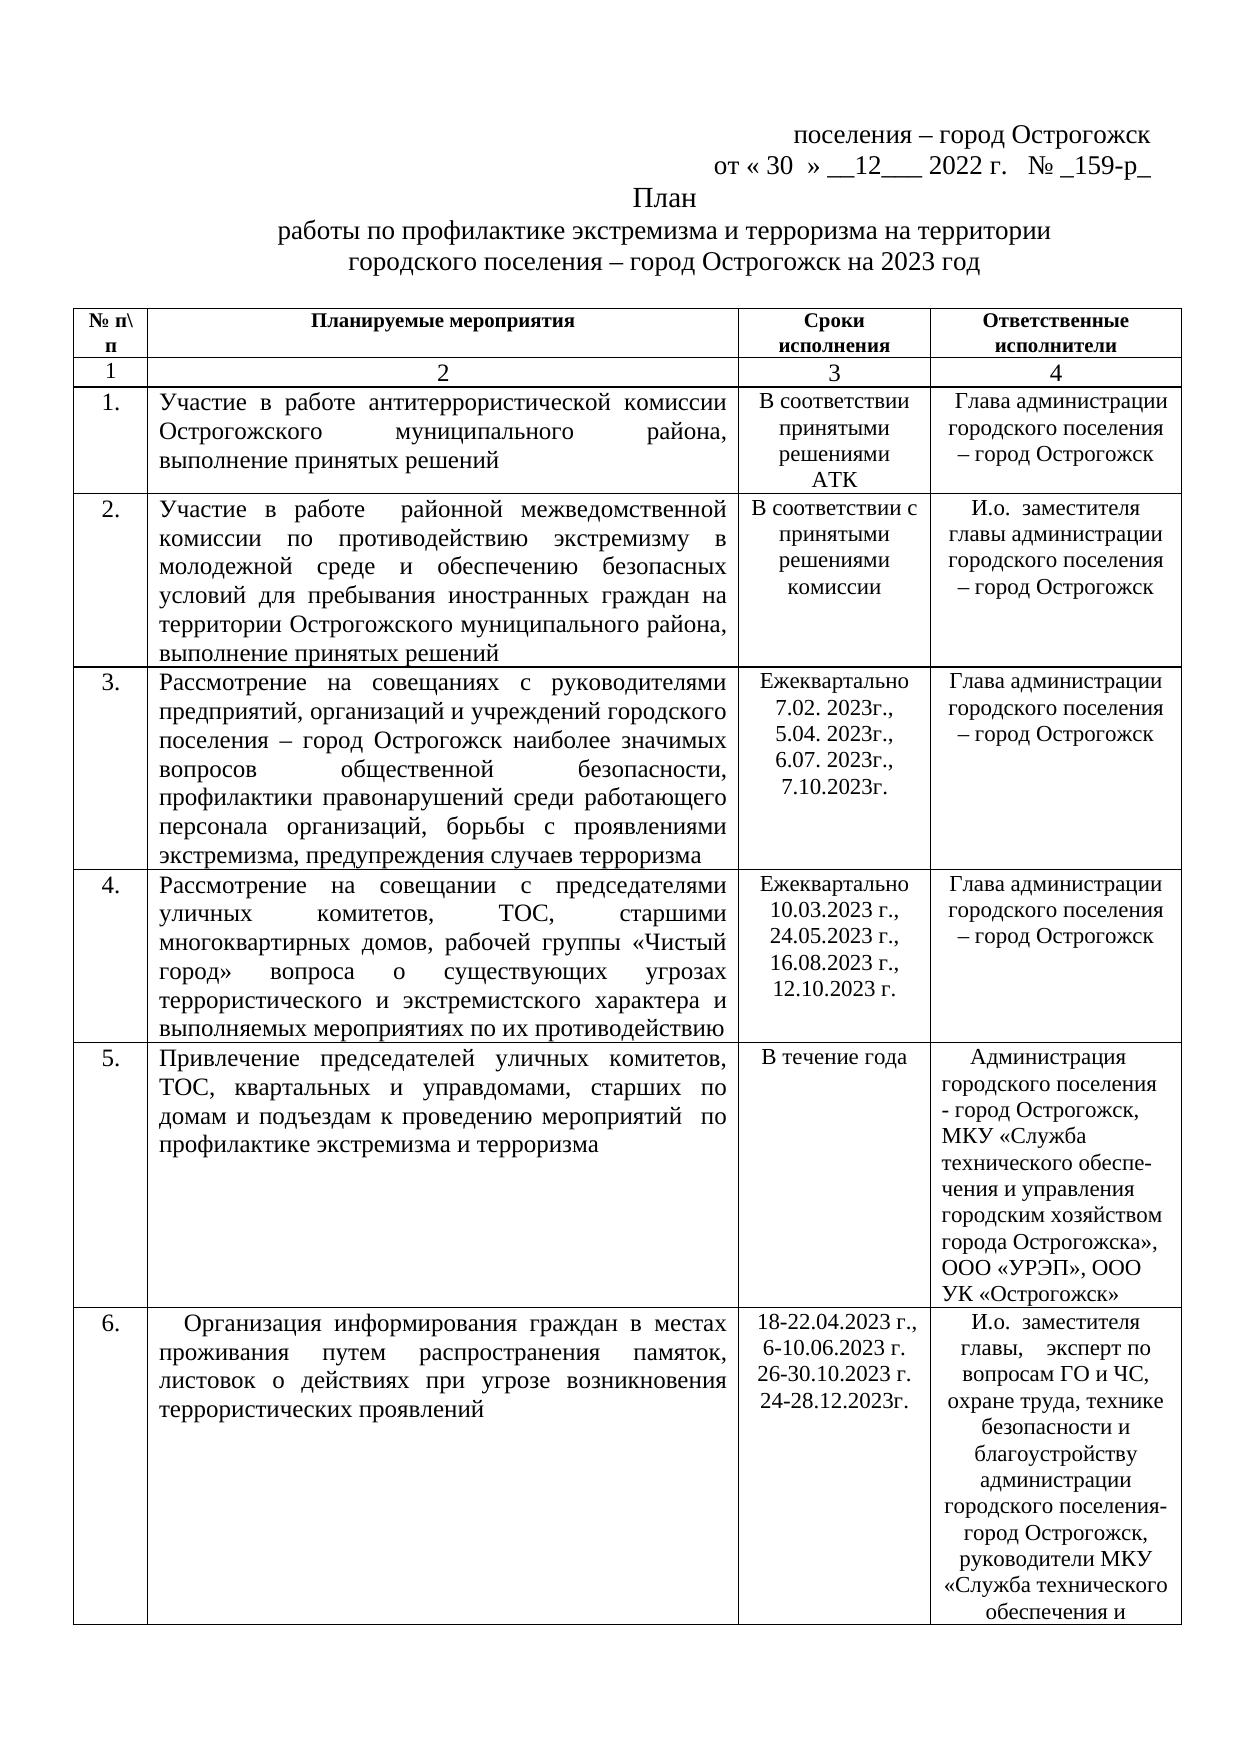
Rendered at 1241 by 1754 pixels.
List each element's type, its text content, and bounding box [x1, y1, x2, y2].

table_cell Администрация городского поселения - город Острогожск, МКУ «Служба технического обеспе-чения и управления городским хозяйством города Острогожска», ООО «УРЭП», ООО УК «Острогожск» [931, 1043, 1181, 1307]
table_cell Участие в работе районной межведомственной комиссии по противодействию экстремизму в молодежной среде и обеспечению безопасных условий для пребывания иностранных граждан на территории Острогожского муниципального района, выполнение принятых решений [148, 494, 738, 666]
table_cell Рассмотрение на совещании с председателями уличных комитетов, ТОС, старшими многоквартирных домов, рабочей группы «Чистый город» вопроса о существующих угрозах террористического и экстремистского характера и выполняемых мероприятиях по их противодействию [148, 870, 738, 1042]
table_cell 2 [148, 358, 738, 386]
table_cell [148, 1308, 738, 1624]
table_cell Ежеквартально 10.03.2023 г., 24.05.2023 г., 16.08.2023 г., 12.10.2023 г. [739, 870, 930, 1042]
table_cell И.о. заместителя главы администрации городского поселения – город Острогожск [931, 494, 1181, 666]
table_cell Ежеквартально 7.02. 2023г., 5.04. 2023г., 6.07. 2023г., 7.10.2023г. [739, 668, 930, 869]
table_cell Участие в работе антитеррористической комиссии Острогожского муниципального района, выполнение принятых решений [148, 388, 738, 493]
table_cell Глава администрации городского поселения – город Острогожск [931, 668, 1181, 869]
text городского поселения – город Острогожск на 2023 год [177, 245, 1152, 276]
text от « 30 » __12___ 2022 г. № _159-р_ [177, 149, 1152, 180]
table_cell Привлечение председателей уличных комитетов, ТОС, квартальных и управдомами, старших по домам и подъездам к проведению мероприятий по профилактике экстремизма и терроризма [148, 1043, 738, 1307]
table_cell 1. [74, 388, 147, 493]
table_header Ответственные исполнители [931, 309, 1181, 357]
text План [177, 180, 1152, 214]
table_header Сроки исполнения [739, 309, 930, 357]
text поселения – город Острогожск [177, 118, 1152, 149]
table_cell 1 [74, 358, 147, 386]
table_cell 2. [74, 494, 147, 666]
table_cell В соответствии с принятыми решениями комиссии [739, 494, 930, 666]
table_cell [739, 1308, 930, 1624]
table_cell 5. [74, 1043, 147, 1307]
text работы по профилактике экстремизма и терроризма на территории [177, 214, 1152, 245]
table_header Планируемые мероприятия [148, 309, 738, 357]
table_cell 4 [931, 358, 1181, 386]
table_cell Глава администрации городского поселения – город Острогожск [931, 388, 1181, 493]
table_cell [931, 1308, 1181, 1624]
table_cell В течение года [739, 1043, 930, 1307]
table_header № п\п [74, 309, 147, 357]
table_cell 3 [739, 358, 930, 386]
table_cell В соответствии принятыми решениями АТК [739, 388, 930, 493]
table_cell 3. [74, 668, 147, 869]
table_cell Рассмотрение на совещаниях с руководителями предприятий, организаций и учреждений городского поселения – город Острогожск наиболее значимых вопросов общественной безопасности, профилактики правонарушений среди работающего персонала организаций, борьбы с проявлениями экстремизма, предупреждения случаев терроризма [148, 668, 738, 869]
table_cell 4. [74, 870, 147, 1042]
table_cell Глава администрации городского поселения – город Острогожск [931, 870, 1181, 1042]
table_cell 6. [74, 1308, 147, 1624]
